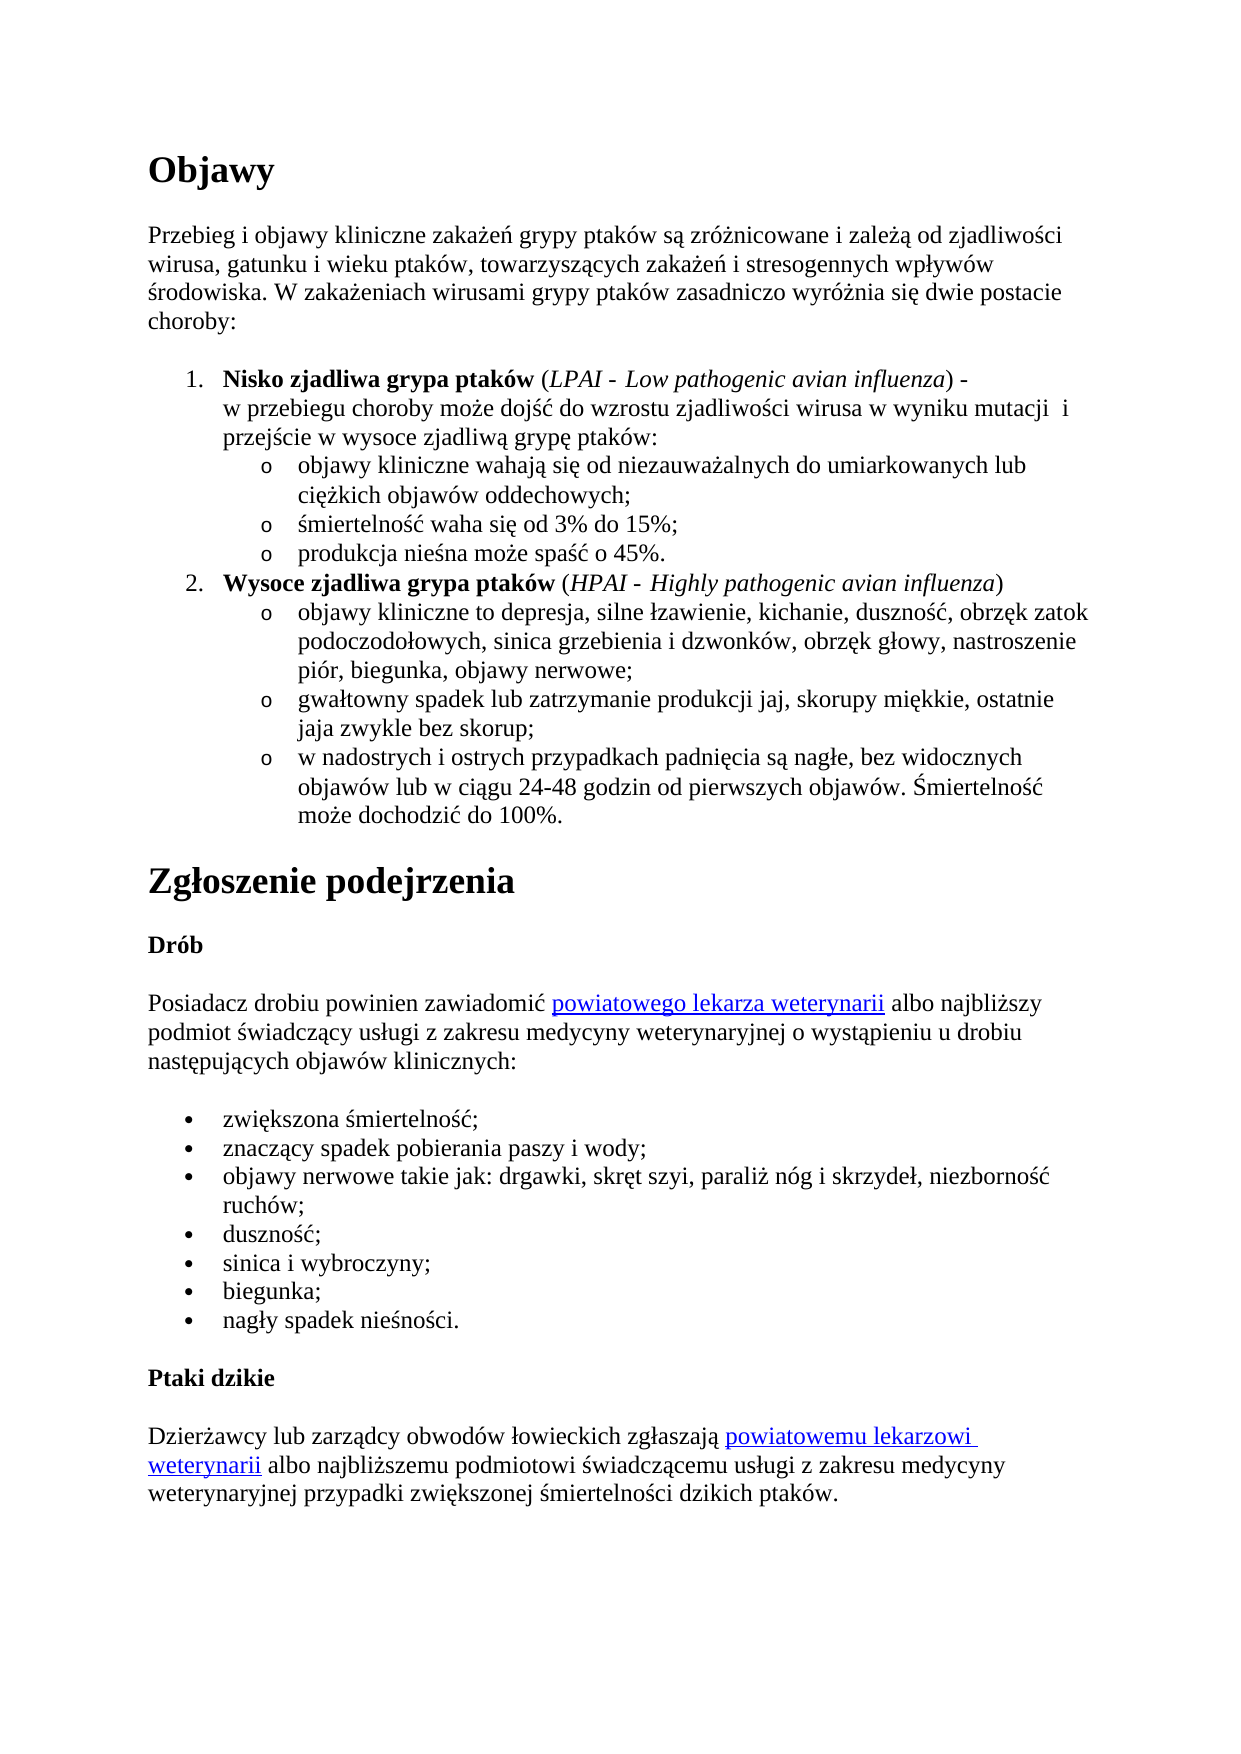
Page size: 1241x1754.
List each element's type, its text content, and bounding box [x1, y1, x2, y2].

list śmiertelność waha się od 3% do 15%; [260, 509, 1093, 538]
list Wysoce zjadliwa grypa ptaków (HPAI - Highly pathogenic avian influenza) [185, 568, 1093, 597]
text Przebieg i objawy kliniczne zakażeń grypy ptaków są zróżnicowane i zależą od zjadliwości wirusa, gatunku i wieku ptaków, towarzyszących zakażeń i stresogennych wpływów środowiska. W zakażeniach wirusami grypy ptaków zasadniczo wyróżnia się dwie postacie choroby: [148, 220, 1093, 335]
text Dzierżawcy lub zarządcy obwodów łowieckich zgłaszają powiatowemu lekarzowi weterynarii albo najbliższemu podmiotowi świadczącemu usługi z zakresu medycyny weterynaryjnej przypadki zwiększonej śmiertelności dzikich ptaków. [148, 1421, 1093, 1507]
list gwałtowny spadek lub zatrzymanie produkcji jaj, skorupy miękkie, ostatnie jaja zwykle bez skorup; [260, 684, 1093, 742]
list duszność; [185, 1219, 1093, 1248]
text Posiadacz drobiu powinien zawiadomić powiatowego lekarza weterynarii albo najbliższy podmiot świadczący usługi z zakresu medycyny weterynaryjnej o wystąpieniu u drobiu następujących objawów klinicznych: [148, 988, 1093, 1075]
list zwiększona śmiertelność; [185, 1104, 1093, 1133]
list objawy kliniczne wahają się od niezauważalnych do umiarkowanych lub ciężkich objawów oddechowych; [260, 450, 1093, 509]
list produkcja nieśna może spaść o 45%. [260, 538, 1093, 568]
text Zgłoszenie podejrzenia [148, 858, 1093, 901]
list Nisko zjadliwa grypa ptaków (LPAI - Low pathogenic avian influenza) - w przebiegu choroby może dojść do wzrostu zjadliwości wirusa w wyniku mutacji i przejście w wysoce zjadliwą grypę ptaków: [185, 364, 1093, 450]
list objawy kliniczne to depresja, silne łzawienie, kichanie, duszność, obrzęk zatok podoczodołowych, sinica grzebienia i dzwonków, obrzęk głowy, nastroszenie piór, biegunka, objawy nerwowe; [260, 597, 1093, 684]
list znaczący spadek pobierania paszy i wody; [185, 1133, 1093, 1161]
text Ptaki dzikie [148, 1363, 1093, 1392]
list biegunka; [185, 1276, 1093, 1305]
text Objawy [148, 148, 1093, 191]
list sinica i wybroczyny; [185, 1248, 1093, 1276]
list w nadostrych i ostrych przypadkach padnięcia są nagłe, bez widocznych objawów lub w ciągu 24-48 godzin od pierwszych objawów. Śmiertelność może dochodzić do 100%. [260, 742, 1093, 829]
list objawy nerwowe takie jak: drgawki, skręt szyi, paraliż nóg i skrzydeł, niezborność ruchów; [185, 1161, 1093, 1219]
list nagły spadek nieśności. [185, 1305, 1093, 1334]
text Drób [148, 931, 1093, 959]
